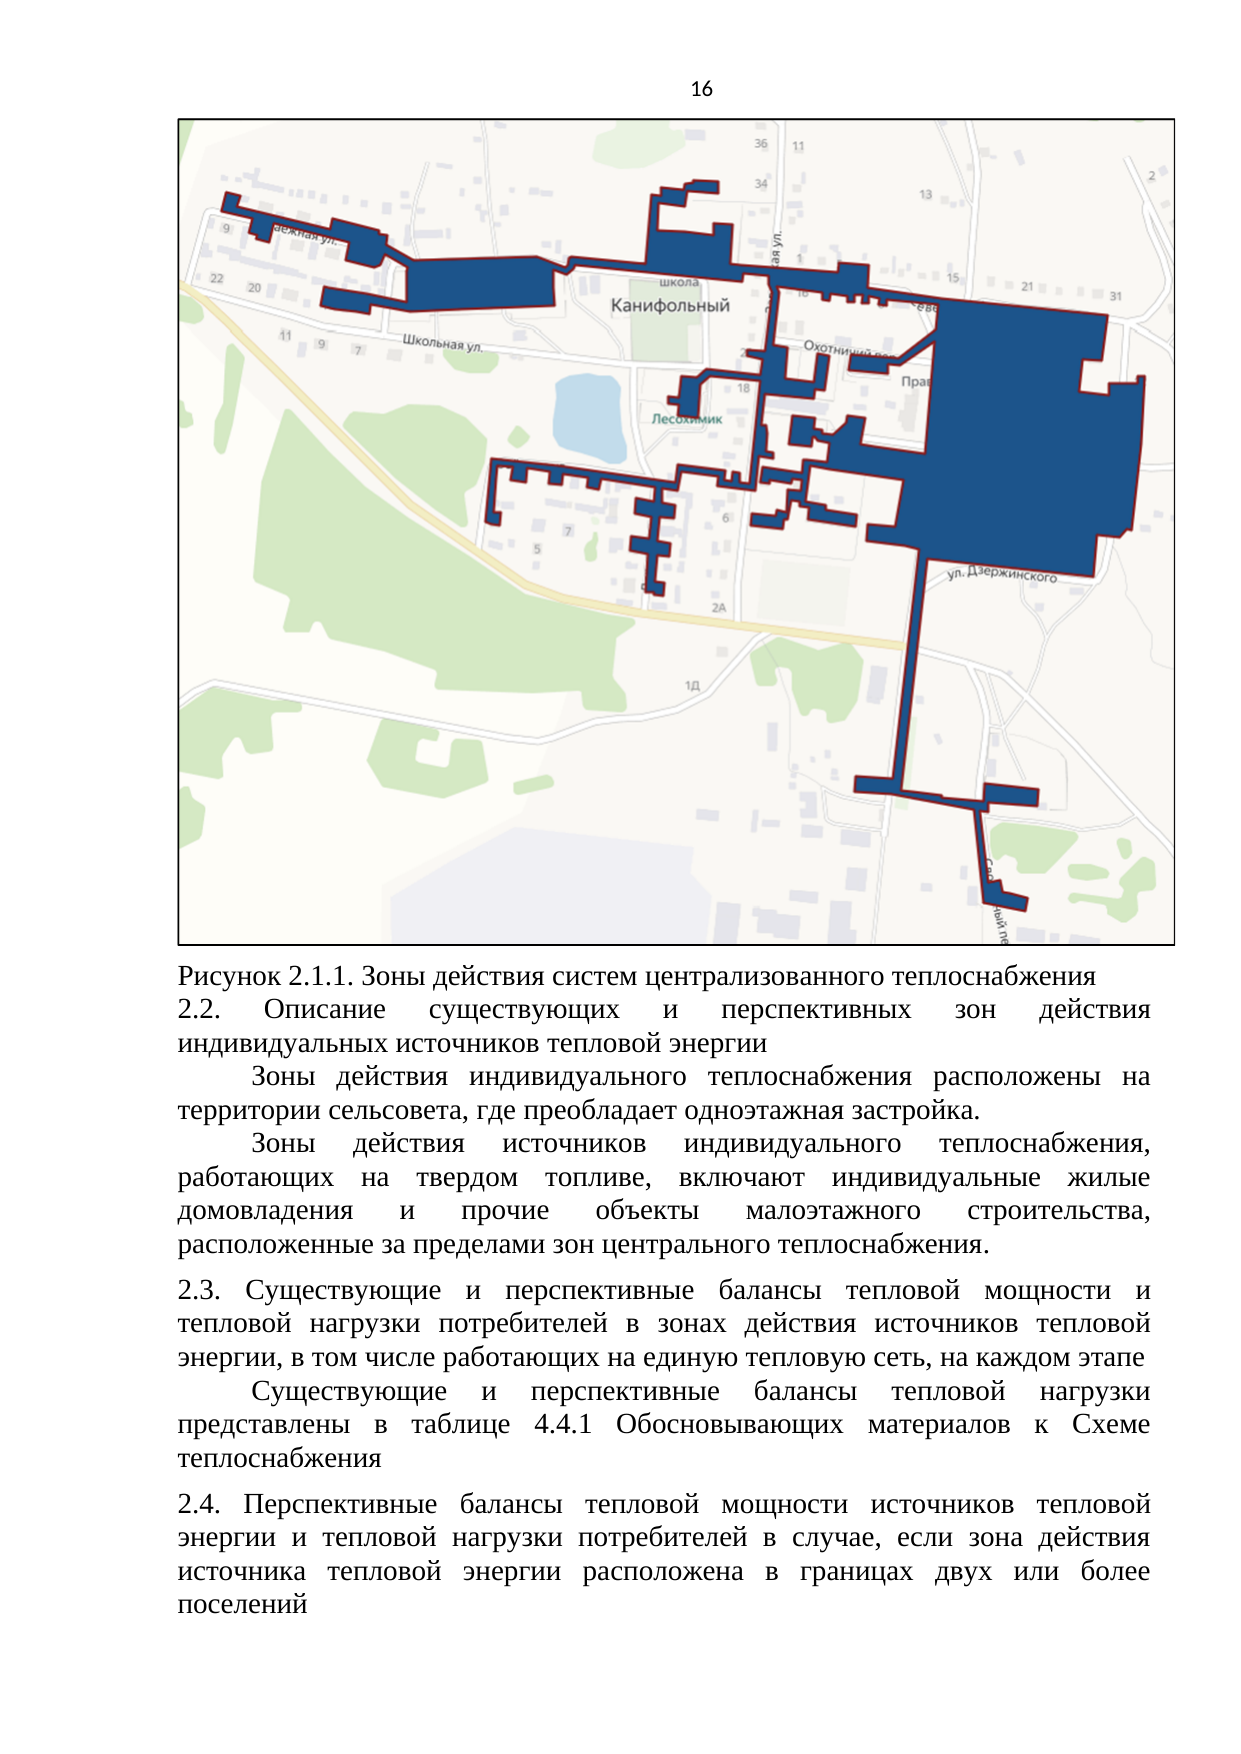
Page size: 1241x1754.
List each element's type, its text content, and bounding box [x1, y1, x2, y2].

text Зоны действия индивидуального теплоснабжения расположены на территории сельсовета, где преобладает одноэтажная застройка. [177, 1058, 1152, 1125]
text Зоны действия источников индивидуального теплоснабжения, работающих на твердом топливе, включают индивидуальные жилые домовладения и прочие объекты малоэтажного строительства, расположенные за пределами зон центрального теплоснабжения. [177, 1125, 1152, 1259]
text Существующие и перспективные балансы тепловой нагрузки представлены в таблице 4.4.1 Обосновывающих материалов к Схеме теплоснабжения [177, 1373, 1152, 1473]
text Рисунок 2.1.1. Зоны действия систем централизованного теплоснабжения [177, 958, 1152, 991]
text 2.3. Существующие и перспективные балансы тепловой мощности и тепловой нагрузки потребителей в зонах действия источников тепловой энергии, в том числе работающих на единую тепловую сеть, на каждом этапе [177, 1272, 1152, 1373]
text 2.4. Перспективные балансы тепловой мощности источников тепловой энергии и тепловой нагрузки потребителей в случае, если зона действия источника тепловой энергии расположена в границах двух или более поселений [177, 1486, 1152, 1620]
picture [177, 118, 1176, 946]
text 2.2. Описание существующих и перспективных зон действия индивидуальных источников тепловой энергии [177, 991, 1152, 1058]
